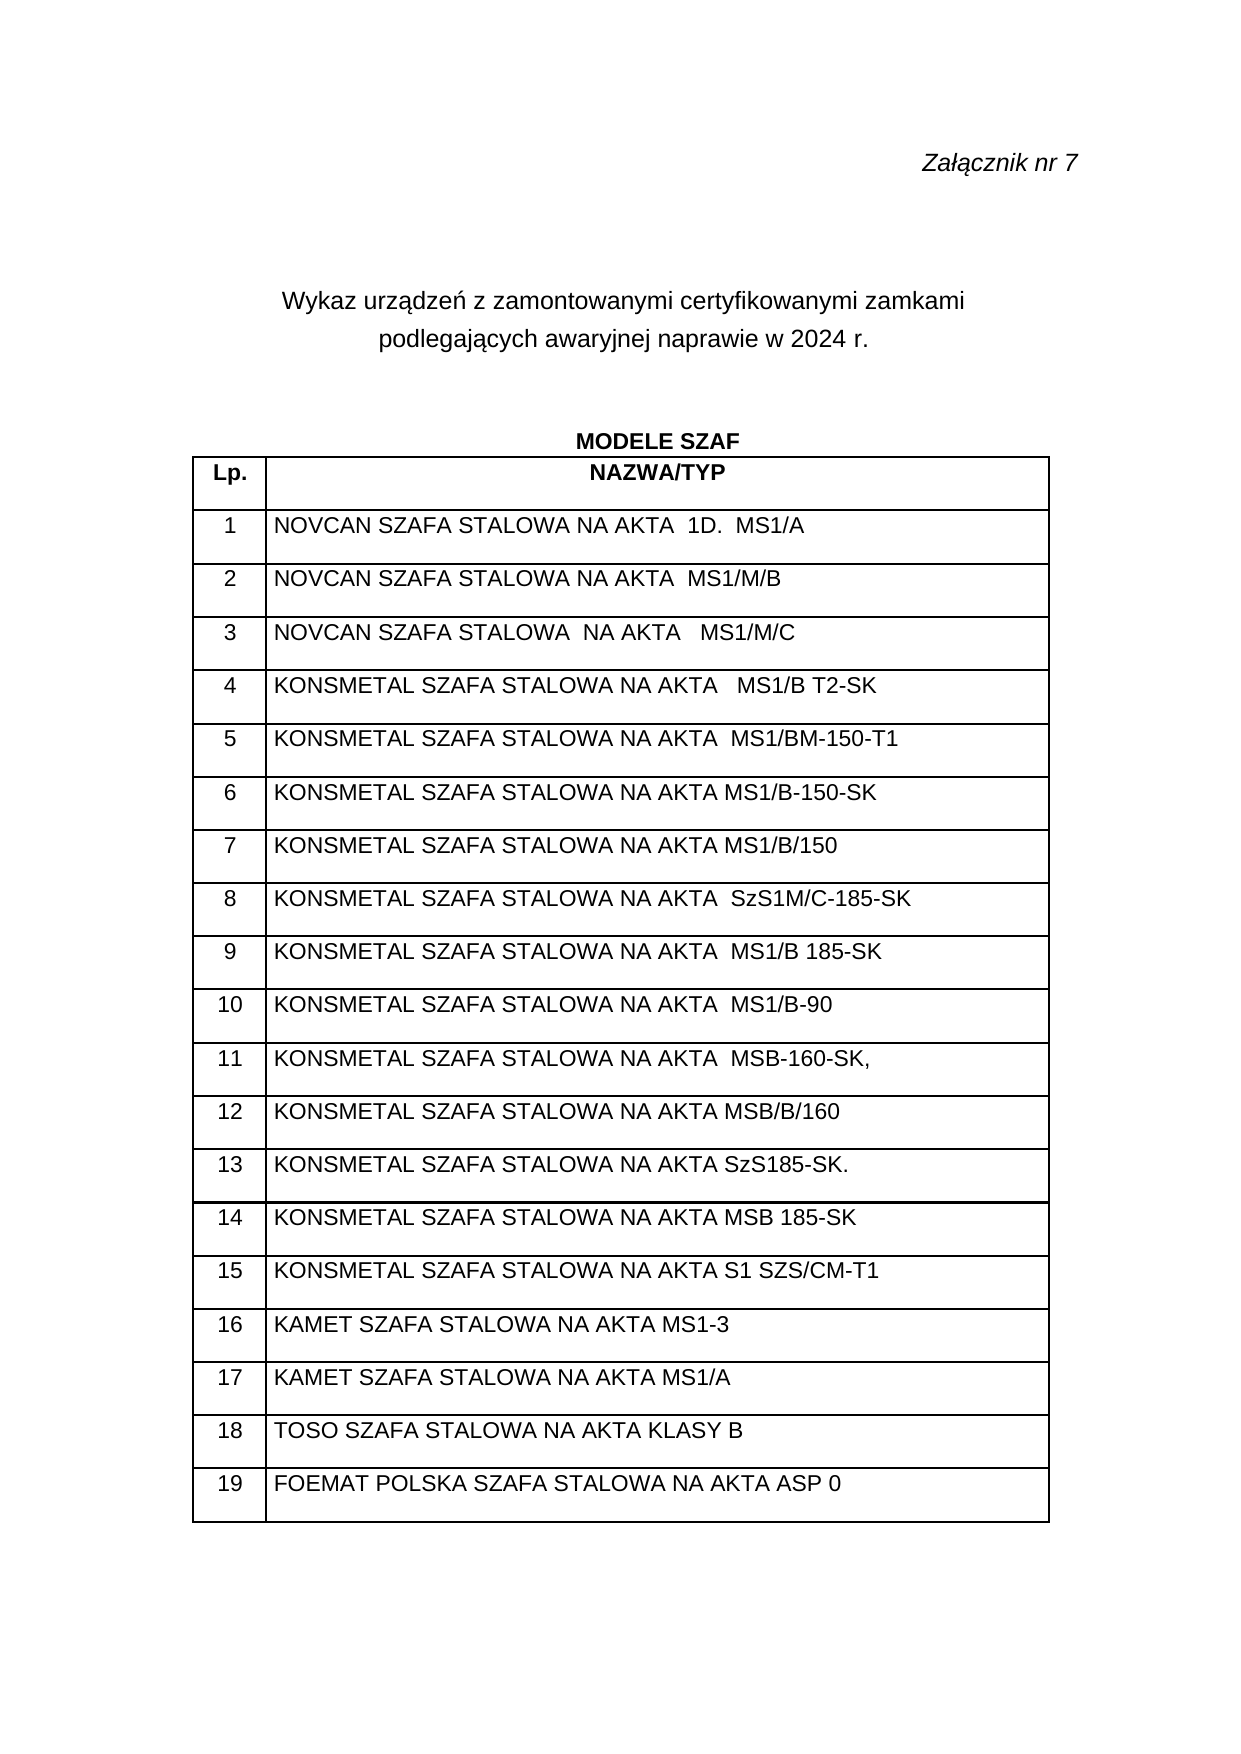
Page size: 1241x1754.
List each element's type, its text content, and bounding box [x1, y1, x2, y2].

text Wykaz urządzeń z zamontowanymi certyfikowanymi zamkami podlegających awaryjnej naprawie w 2024 r. [198, 286, 1048, 352]
table_cell KAMET SZAFA STALOWA NA AKTA MS1-3 [267, 1310, 1048, 1361]
table_cell 9 [194, 937, 265, 988]
table_cell 16 [194, 1310, 265, 1361]
table_cell 18 [194, 1416, 265, 1467]
table_cell NOVCAN SZAFA STALOWA NA AKTA MS1/M/C [267, 618, 1048, 669]
table_cell 7 [194, 831, 265, 882]
table_cell 19 [194, 1469, 265, 1521]
table_cell 1 [194, 511, 265, 563]
table_cell 8 [194, 884, 265, 935]
table_cell 11 [194, 1044, 265, 1095]
table_cell 4 [194, 671, 265, 722]
table_cell TOSO SZAFA STALOWA NA AKTA KLASY B [267, 1416, 1048, 1467]
table_cell KONSMETAL SZAFA STALOWA NA AKTA S1 SZS/CM-T1 [267, 1257, 1048, 1308]
text MODELE SZAF [228, 428, 1087, 454]
table_cell KONSMETAL SZAFA STALOWA NA AKTA MSB 185-SK [267, 1204, 1048, 1254]
table_cell KONSMETAL SZAFA STALOWA NA AKTA SzS1M/C-185-SK [267, 884, 1048, 935]
table_cell KONSMETAL SZAFA STALOWA NA AKTA MS1/BM-150-T1 [267, 725, 1048, 776]
text Załącznik nr 7 [147, 147, 1080, 176]
table_cell 14 [194, 1204, 265, 1254]
table_cell KONSMETAL SZAFA STALOWA NA AKTA MSB-160-SK, [267, 1044, 1048, 1095]
table_cell 2 [194, 565, 265, 616]
table_cell KONSMETAL SZAFA STALOWA NA AKTA MSB/B/160 [267, 1097, 1048, 1148]
table_cell KAMET SZAFA STALOWA NA AKTA MS1/A [267, 1363, 1048, 1414]
table_header NAZWA/TYP [267, 458, 1048, 509]
table_cell 12 [194, 1097, 265, 1148]
table_cell FOEMAT POLSKA SZAFA STALOWA NA AKTA ASP 0 [267, 1469, 1048, 1521]
table_cell 13 [194, 1150, 265, 1201]
table_cell 17 [194, 1363, 265, 1414]
table_cell NOVCAN SZAFA STALOWA NA AKTA 1D. MS1/A [267, 511, 1048, 563]
table_cell KONSMETAL SZAFA STALOWA NA AKTA MS1/B-90 [267, 990, 1048, 1042]
table_cell 5 [194, 725, 265, 776]
table_cell KONSMETAL SZAFA STALOWA NA AKTA MS1/B/150 [267, 831, 1048, 882]
table_cell KONSMETAL SZAFA STALOWA NA AKTA MS1/B 185-SK [267, 937, 1048, 988]
table_cell 10 [194, 990, 265, 1042]
table_cell NOVCAN SZAFA STALOWA NA AKTA MS1/M/B [267, 565, 1048, 616]
table_cell KONSMETAL SZAFA STALOWA NA AKTA MS1/B T2-SK [267, 671, 1048, 722]
table_cell KONSMETAL SZAFA STALOWA NA AKTA MS1/B-150-SK [267, 778, 1048, 829]
table_cell KONSMETAL SZAFA STALOWA NA AKTA SzS185-SK. [267, 1150, 1048, 1201]
table_header Lp. [194, 458, 265, 509]
table_cell 6 [194, 778, 265, 829]
table_cell 15 [194, 1257, 265, 1308]
table_cell 3 [194, 618, 265, 669]
